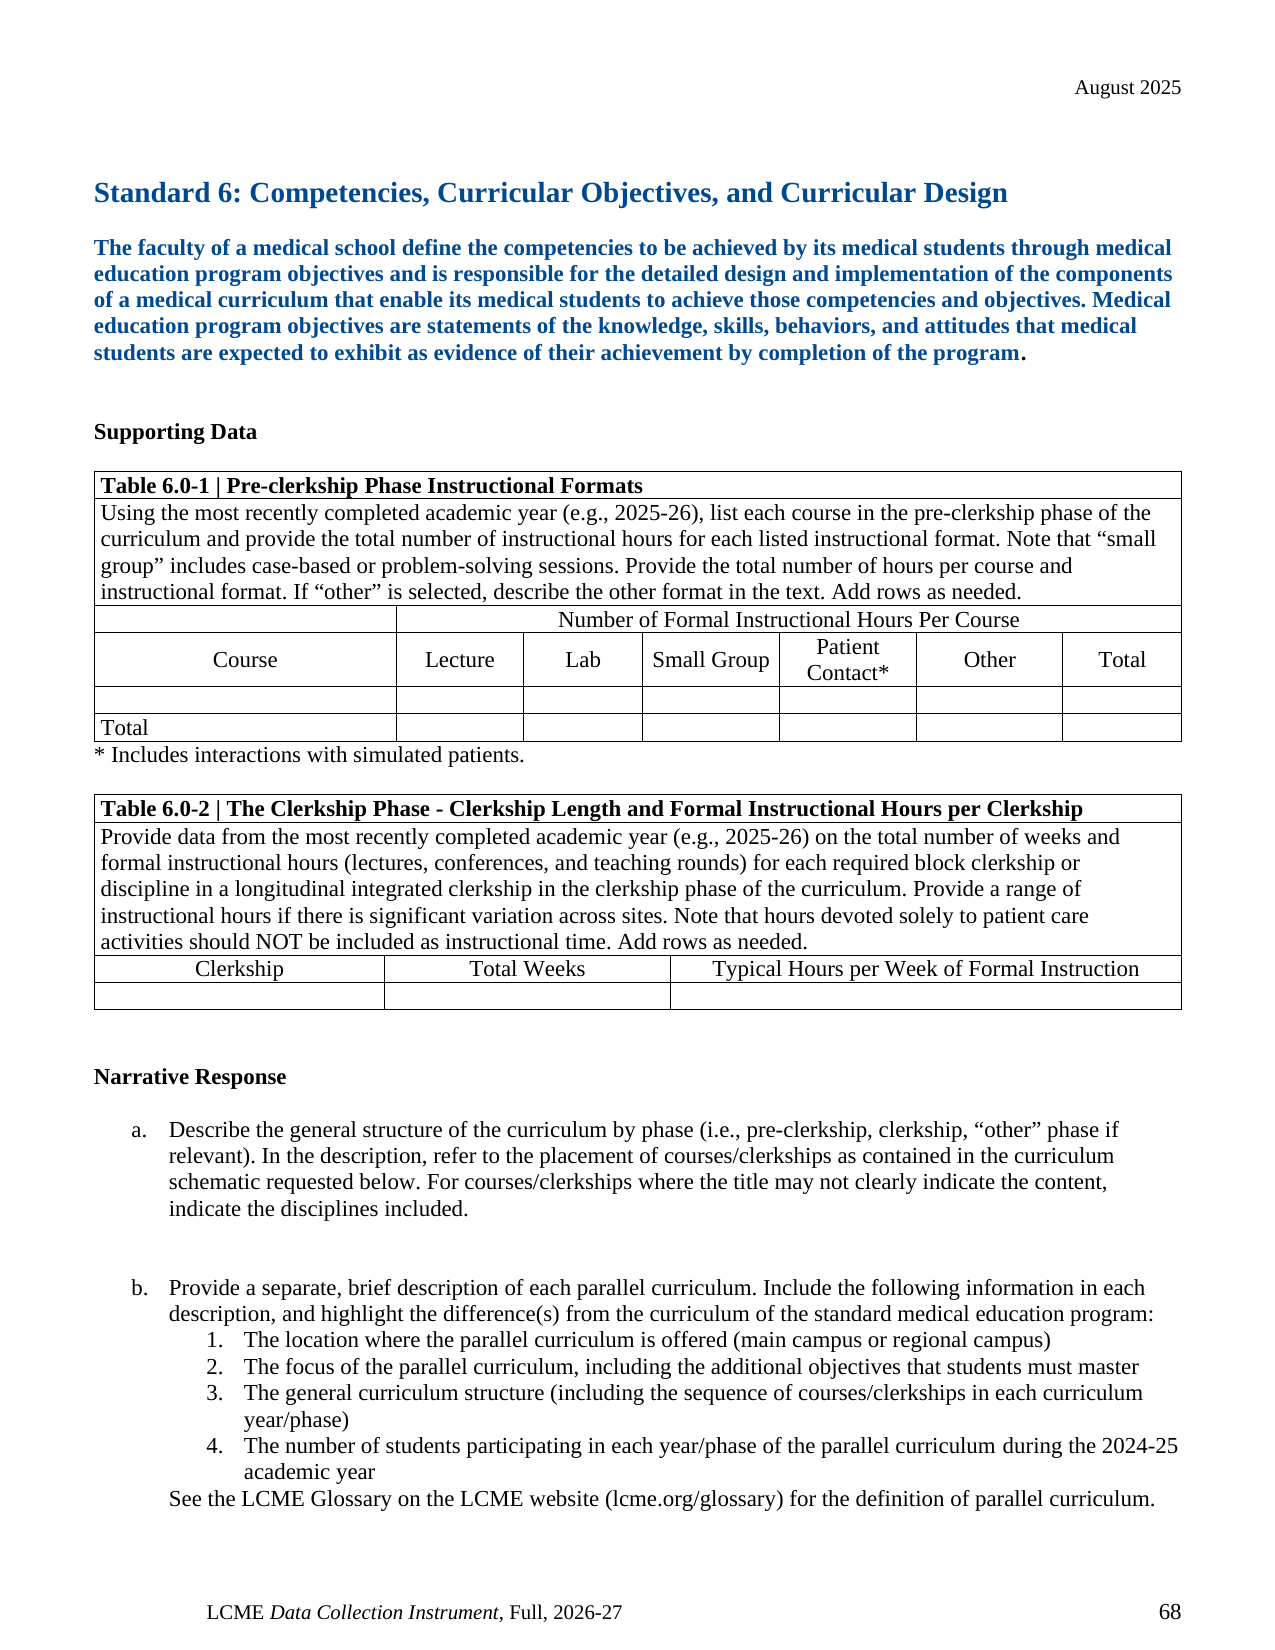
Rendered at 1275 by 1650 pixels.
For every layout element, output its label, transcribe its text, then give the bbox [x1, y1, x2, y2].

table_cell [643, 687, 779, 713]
text * Includes interactions with simulated patients. [94, 742, 1181, 768]
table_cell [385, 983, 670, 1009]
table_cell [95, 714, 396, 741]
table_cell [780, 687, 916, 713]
subtitle Narrative Response [94, 1063, 1181, 1089]
text 4. The number of students participating in each year/phase of the parallel curriculum during the 2024-25 academic year [206, 1432, 1181, 1485]
text 3. The general curriculum structure (including the sequence of courses/clerkships in each curriculum year/phase) [206, 1379, 1181, 1432]
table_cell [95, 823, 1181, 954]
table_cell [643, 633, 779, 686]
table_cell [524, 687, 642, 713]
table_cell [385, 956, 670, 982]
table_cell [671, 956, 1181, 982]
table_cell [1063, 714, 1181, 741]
text a. Describe the general structure of the curriculum by phase (i.e., pre-clerkship, clerkship, “other” phase if relevant). In the description, refer to the placement of courses/clerkships as contained in the curriculum schematic requested below. For courses/clerkships where the title may not clearly indicate the content, indicate the disciplines included. [131, 1116, 1181, 1221]
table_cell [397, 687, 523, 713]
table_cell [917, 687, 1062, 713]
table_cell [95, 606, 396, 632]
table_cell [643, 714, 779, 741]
subtitle Standard 6: Competencies, Curricular Objectives, and Curricular Design [94, 175, 1181, 208]
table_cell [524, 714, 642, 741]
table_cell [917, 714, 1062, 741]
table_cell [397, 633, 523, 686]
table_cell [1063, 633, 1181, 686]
text 1. The location where the parallel curriculum is offered (main campus or regional campus) [206, 1327, 1181, 1353]
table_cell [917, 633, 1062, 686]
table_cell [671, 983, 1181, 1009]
text b. Provide a separate, brief description of each parallel curriculum. Include the following information in each description, and highlight the difference(s) from the curriculum of the standard medical education program: [131, 1274, 1181, 1327]
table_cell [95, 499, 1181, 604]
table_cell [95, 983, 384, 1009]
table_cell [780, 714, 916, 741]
text 2. The focus of the parallel curriculum, including the additional objectives that students must master [206, 1353, 1181, 1379]
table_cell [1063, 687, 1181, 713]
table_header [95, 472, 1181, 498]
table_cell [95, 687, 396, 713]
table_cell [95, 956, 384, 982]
text See the LCME Glossary on the LCME website (lcme.org/glossary) for the definition of parallel curriculum. [169, 1485, 1181, 1511]
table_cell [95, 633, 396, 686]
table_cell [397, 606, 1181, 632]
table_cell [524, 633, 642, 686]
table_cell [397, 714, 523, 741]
subtitle Supporting Data [94, 418, 1181, 444]
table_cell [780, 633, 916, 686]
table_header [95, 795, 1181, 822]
text The faculty of a medical school define the competencies to be achieved by its medical students through medical education program objectives and is responsible for the detailed design and implementation of the components of a medical curriculum that enable its medical students to achieve those competencies and objectives. Medical education program objectives are statements of the knowledge, skills, behaviors, and attitudes that medical students are expected to exhibit as evidence of their achievement by completion of the program. [94, 233, 1181, 365]
